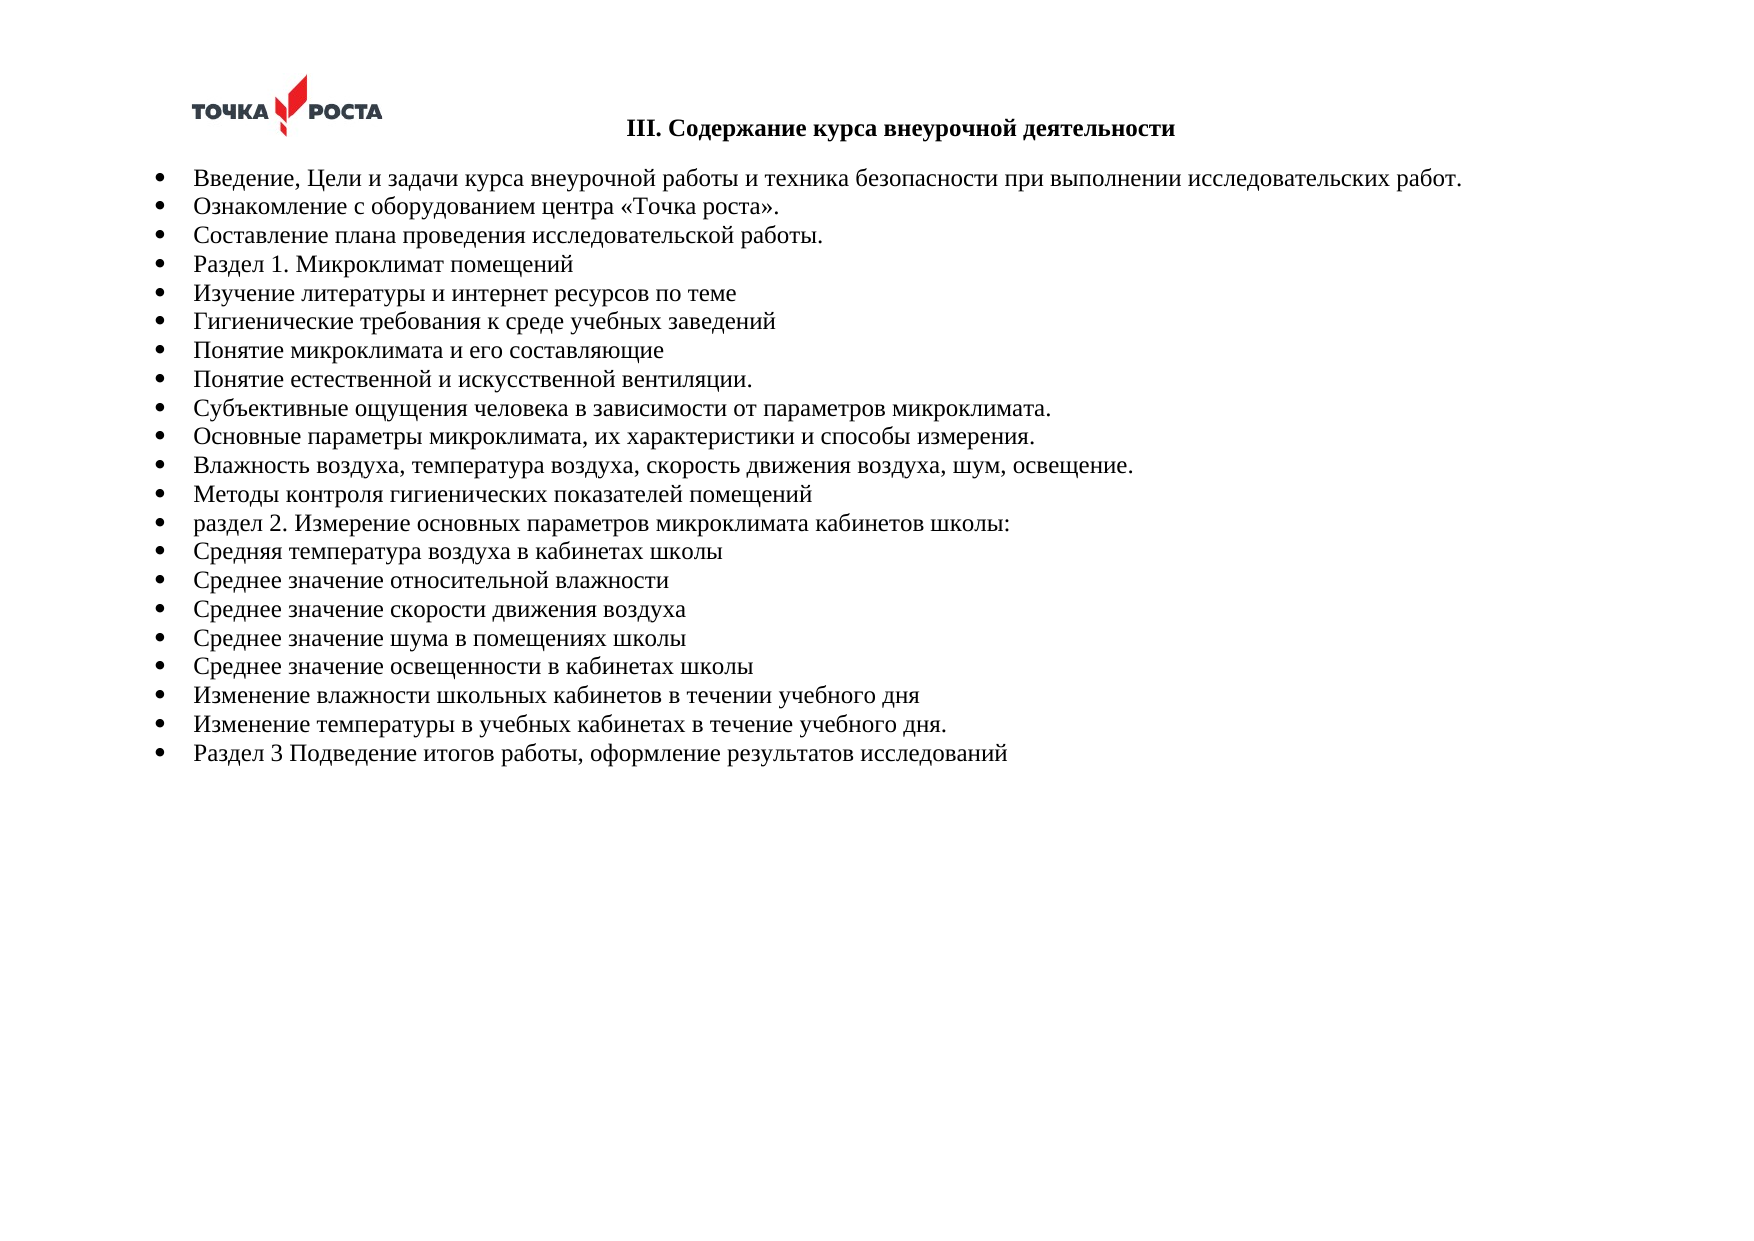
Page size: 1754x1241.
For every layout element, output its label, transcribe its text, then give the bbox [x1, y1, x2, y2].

list Гигиенические требования к среде учебных заведений [156, 306, 1636, 335]
list Составление плана проведения исследовательской работы. [156, 220, 1636, 249]
list Понятие микроклимата и его составляющие [156, 335, 1636, 364]
list Изменение температуры в учебных кабинетах в течение учебного дня. [156, 709, 1636, 738]
list Среднее значение скорости движения воздуха [156, 594, 1636, 623]
list Средняя температура воздуха в кабинетах школы [156, 536, 1636, 565]
list Среднее значение шума в помещениях школы [156, 623, 1636, 651]
list Ознакомление с оборудованием центра «Точка роста». [156, 191, 1636, 220]
picture [191, 73, 383, 137]
list Изменение влажности школьных кабинетов в течении учебного дня [156, 680, 1636, 709]
list Среднее значение относительной влажности [156, 565, 1636, 594]
list Понятие естественной и искусственной вентиляции. [156, 364, 1636, 393]
list Изучение литературы и интернет ресурсов по теме [156, 278, 1636, 306]
list Основные параметры микроклимата, их характеристики и способы измерения. [156, 421, 1636, 450]
list Субъективные ощущения человека в зависимости от параметров микроклимата. [156, 393, 1636, 421]
list раздел 2. Измерение основных параметров микроклимата кабинетов школы: [156, 508, 1636, 536]
text III. Содержание курса внеурочной деятельности [118, 74, 1636, 142]
list Влажность воздуха, температура воздуха, скорость движения воздуха, шум, освещение. [156, 450, 1636, 479]
list Методы контроля гигиенических показателей помещений [156, 479, 1636, 508]
list Введение, Цели и задачи курса внеурочной работы и техника безопасности при выполнении исследовательских работ. [156, 163, 1636, 191]
list Раздел 1. Микроклимат помещений [156, 249, 1636, 278]
list Среднее значение освещенности в кабинетах школы [156, 651, 1636, 680]
list Раздел 3 Подведение итогов работы, оформление результатов исследований [156, 738, 1636, 766]
